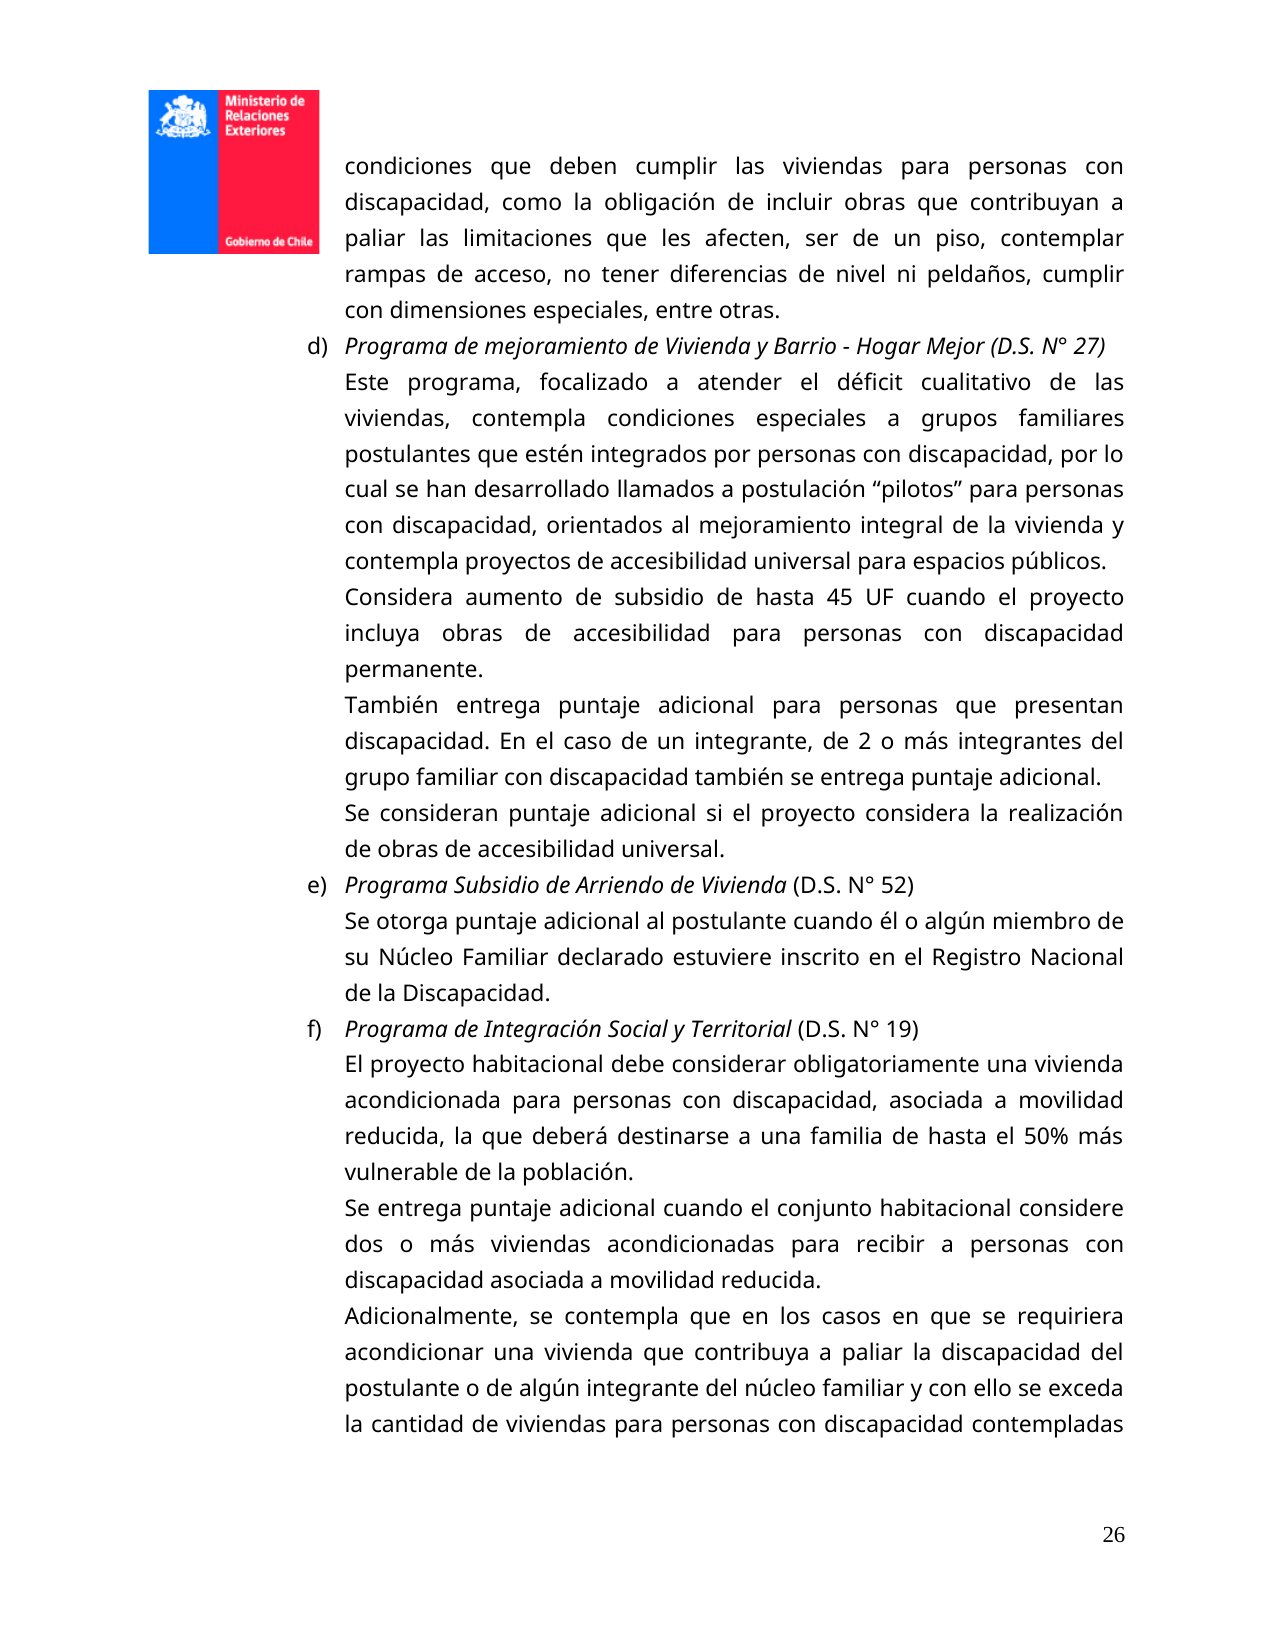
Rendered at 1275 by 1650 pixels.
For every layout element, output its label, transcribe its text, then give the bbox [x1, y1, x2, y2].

list Se entrega puntaje adicional cuando el conjunto habitacional considere dos o más viviendas acondicionadas para recibir a personas con discapacidad asociada a movilidad reducida. [344, 1192, 1125, 1295]
list Programa Subsidio de Arriendo de Vivienda (D.S. N° 52) [307, 869, 1125, 900]
list Programa de Integración Social y Territorial (D.S. N° 19) [307, 1012, 1125, 1044]
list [344, 1300, 1125, 1439]
list Considera aumento de subsidio de hasta 45 UF cuando el proyecto incluya obras de accesibilidad para personas con discapacidad permanente. [344, 581, 1125, 684]
list Programa de mejoramiento de Vivienda y Barrio - Hogar Mejor (D.S. N° 27) [307, 330, 1125, 361]
list Se otorga puntaje adicional al postulante cuando él o algún miembro de su Núcleo Familiar declarado estuviere inscrito en el Registro Nacional de la Discapacidad. [344, 905, 1125, 1008]
list Se consideran puntaje adicional si el proyecto considera la realización de obras de accesibilidad universal. [344, 797, 1125, 864]
picture [148, 90, 320, 254]
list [344, 150, 1125, 325]
list También entrega puntaje adicional para personas que presentan discapacidad. En el caso de un integrante, de 2 o más integrantes del grupo familiar con discapacidad también se entrega puntaje adicional. [344, 689, 1125, 792]
list El proyecto habitacional debe considerar obligatoriamente una vivienda acondicionada para personas con discapacidad, asociada a movilidad reducida, la que deberá destinarse a una familia de hasta el 50% más vulnerable de la población. [344, 1048, 1125, 1187]
list Este programa, focalizado a atender el déficit cualitativo de las viviendas, contempla condiciones especiales a grupos familiares postulantes que estén integrados por personas con discapacidad, por lo cual se han desarrollado llamados a postulación “pilotos” para personas con discapacidad, orientados al mejoramiento integral de la vivienda y contempla proyectos de accesibilidad universal para espacios públicos. [344, 366, 1125, 577]
